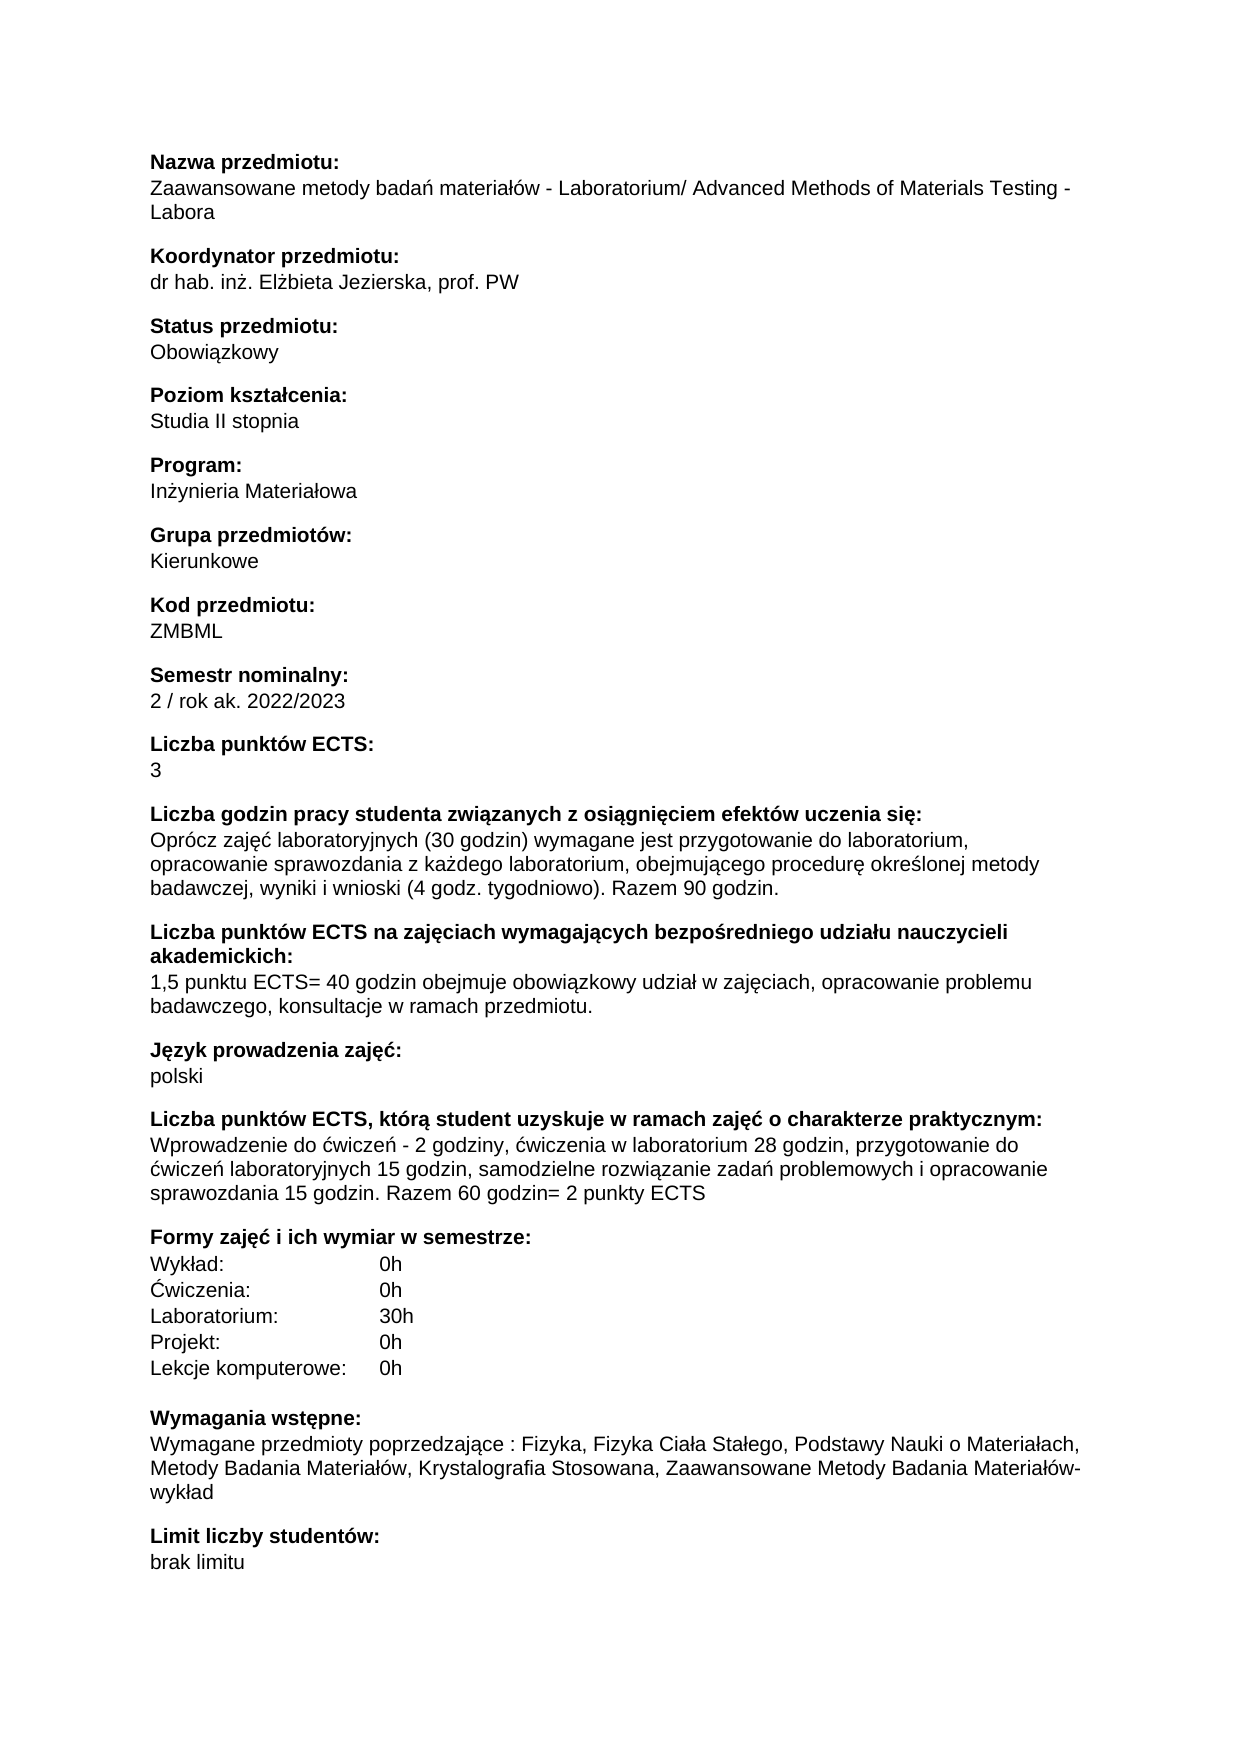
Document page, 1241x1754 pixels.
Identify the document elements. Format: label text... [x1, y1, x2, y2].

text Nazwa przedmiotu: [150, 150, 1090, 174]
text Wymagane przedmioty poprzedzające : Fizyka, Fizyka Ciała Stałego, Podstawy Nauki o Materiałach, Metody Badania Materiałów, Krystalografia Stosowana, Zaawansowane Metody Badania Materiałów-wykład [150, 1432, 1090, 1504]
text Język prowadzenia zajęć: [150, 1037, 1090, 1061]
text Grupa przedmiotów: [150, 523, 1090, 547]
text Kierunkowe [150, 549, 1090, 573]
text Liczba punktów ECTS na zajęciach wymagających bezpośredniego udziału nauczycieli akademickich: [150, 920, 1090, 968]
table_cell Laboratorium: [140, 1304, 367, 1328]
table_cell 30h [369, 1302, 597, 1328]
text Poziom kształcenia: [150, 383, 1090, 407]
text Wprowadzenie do ćwiczeń - 2 godziny, ćwiczenia w laboratorium 28 godzin, przygotowanie do ćwiczeń laboratoryjnych 15 godzin, samodzielne rozwiązanie zadań problemowych i opracowanie sprawozdania 15 godzin. Razem 60 godzin= 2 punkty ECTS [150, 1133, 1090, 1205]
table_cell Ćwiczenia: [140, 1278, 367, 1302]
text Koordynator przedmiotu: [150, 244, 1090, 268]
text Semestr nominalny: [150, 662, 1090, 686]
text Obowiązkowy [150, 339, 1090, 363]
table_cell Projekt: [140, 1330, 367, 1354]
text Liczba punktów ECTS, którą student uzyskuje w ramach zajęć o charakterze praktycznym: [150, 1107, 1090, 1131]
text 2 / rok ak. 2022/2023 [150, 688, 1090, 712]
text Status przedmiotu: [150, 313, 1090, 337]
table_cell 0h [369, 1276, 597, 1302]
text ZMBML [150, 619, 1090, 643]
table_header 0h [369, 1252, 597, 1276]
text Program: [150, 453, 1090, 477]
table_cell 0h [369, 1354, 597, 1380]
text Liczba punktów ECTS: [150, 732, 1090, 756]
text Limit liczby studentów: [150, 1523, 1090, 1547]
table_header Wykład: [140, 1252, 367, 1276]
table_cell 0h [369, 1328, 597, 1354]
text Oprócz zajęć laboratoryjnych (30 godzin) wymagane jest przygotowanie do laboratorium, opracowanie sprawozdania z każdego laboratorium, obejmującego procedurę określonej metody badawczej, wyniki i wnioski (4 godz. tygodniowo). Razem 90 godzin. [150, 828, 1090, 900]
text dr hab. inż. Elżbieta Jezierska, prof. PW [150, 270, 1090, 294]
text polski [150, 1063, 1090, 1087]
text Kod przedmiotu: [150, 593, 1090, 617]
table_cell Lekcje komputerowe: [140, 1356, 367, 1380]
text Inżynieria Materiałowa [150, 479, 1090, 503]
text 3 [150, 758, 1090, 782]
text 1,5 punktu ECTS= 40 godzin obejmuje obowiązkowy udział w zajęciach, opracowanie problemu badawczego, konsultacje w ramach przedmiotu. [150, 970, 1090, 1018]
text Wymagania wstępne: [150, 1406, 1090, 1430]
text Liczba godzin pracy studenta związanych z osiągnięciem efektów uczenia się: [150, 802, 1090, 826]
text Formy zajęć i ich wymiar w semestrze: [150, 1225, 1090, 1249]
text brak limitu [150, 1549, 1090, 1573]
text Studia II stopnia [150, 409, 1090, 433]
text Zaawansowane metody badań materiałów - Laboratorium/ Advanced Methods of Materials Testing - Labora [150, 176, 1090, 224]
